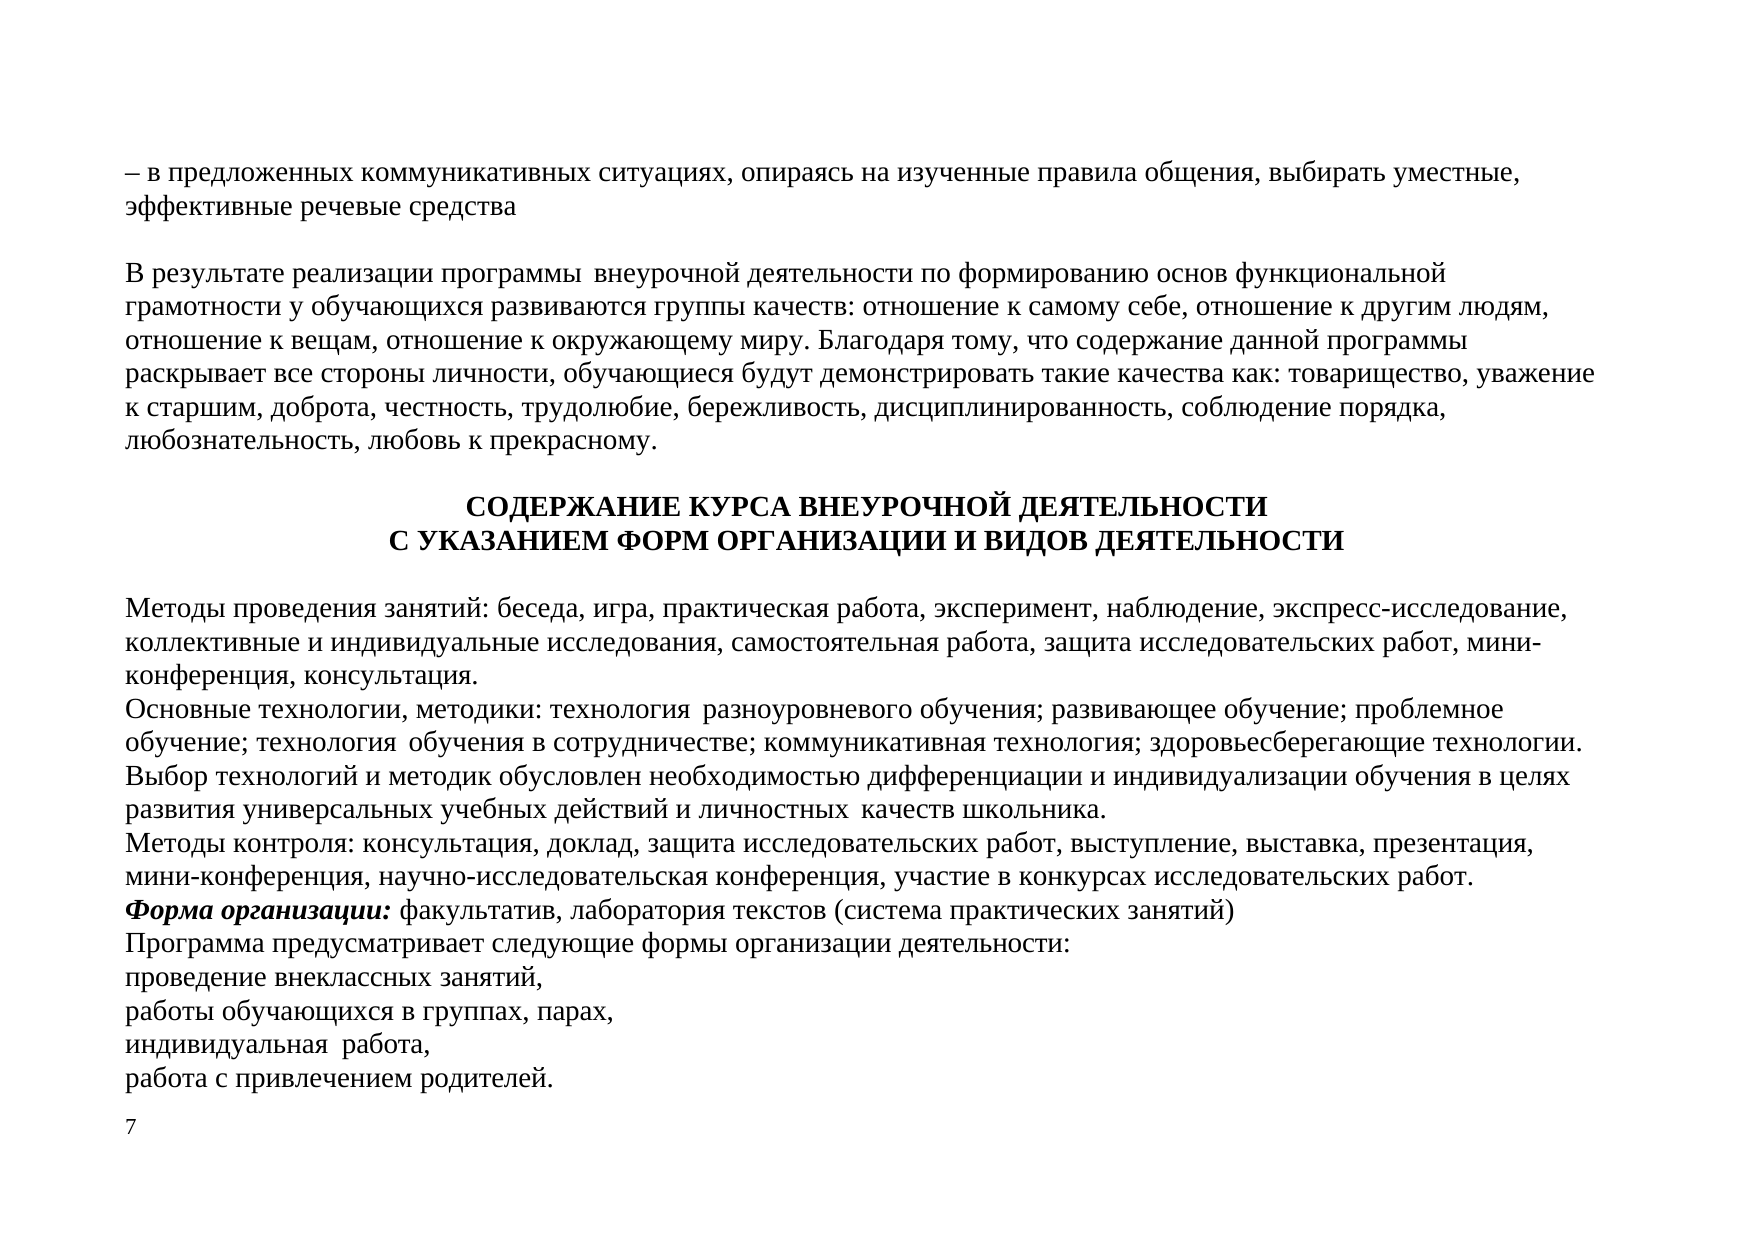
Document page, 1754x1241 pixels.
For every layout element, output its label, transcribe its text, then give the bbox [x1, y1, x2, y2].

text – в предложенных коммуникативных ситуациях, опираясь на изученные правила общения, выбирать уместные, эффективные речевые средства [125, 154, 1608, 221]
text С УКАЗАНИЕМ ФОРМ ОРГАНИЗАЦИИ И ВИДОВ ДЕЯТЕЛЬНОСТИ [125, 523, 1608, 557]
text Методы контроля: консультация, доклад, защита исследовательских работ, выступление, выставка, презентация, мини-конференция, научно-исследовательская конференция, участие в конкурсах исследовательских работ. [125, 825, 1608, 892]
text проведение внеклассных занятий, [125, 959, 1608, 993]
text Основные технологии, методики: технология разноуровневого обучения; развивающее обучение; проблемное обучение; технология обучения в сотрудничестве; коммуникативная технология; здоровьесберегающие технологии. [125, 691, 1608, 758]
text В результате реализации программы внеурочной деятельности по формированию основ функциональной грамотности у обучающихся развиваются группы качеств: отношение к самому себе, отношение к другим людям, отношение к вещам, отношение к окружающему миру. Благодаря тому, что содержание данной программы раскрывает все стороны личности, обучающиеся будут демонстрировать такие качества как: товарищество, уважение к старшим, доброта, честность, трудолюбие, бережливость, дисциплинированность, соблюдение порядка, любознательность, любовь к прекрасному. [125, 255, 1608, 456]
text Методы проведения занятий: беседа, игра, практическая работа, эксперимент, наблюдение, экспресс-исследование, коллективные и индивидуальные исследования, самостоятельная работа, защита исследовательских работ, мини-конференция, консультация. [125, 590, 1608, 691]
text индивидуальная работа, [125, 1026, 1608, 1060]
text работы обучающихся в группах, парах, [125, 993, 1608, 1026]
text Форма организации: факультатив, лаборатория текстов (система практических занятий) [125, 892, 1608, 926]
text Программа предусматривает следующие формы организации деятельности: [125, 926, 1608, 959]
text СОДЕРЖАНИЕ КУРСА ВНЕУРОЧНОЙ ДЕЯТЕЛЬНОСТИ [125, 489, 1608, 523]
text работа с привлечением родителей. [125, 1060, 1608, 1093]
text Выбор технологий и методик обусловлен необходимостью дифференциации и индивидуализации обучения в целях развития универсальных учебных действий и личностных качеств школьника. [125, 758, 1608, 825]
